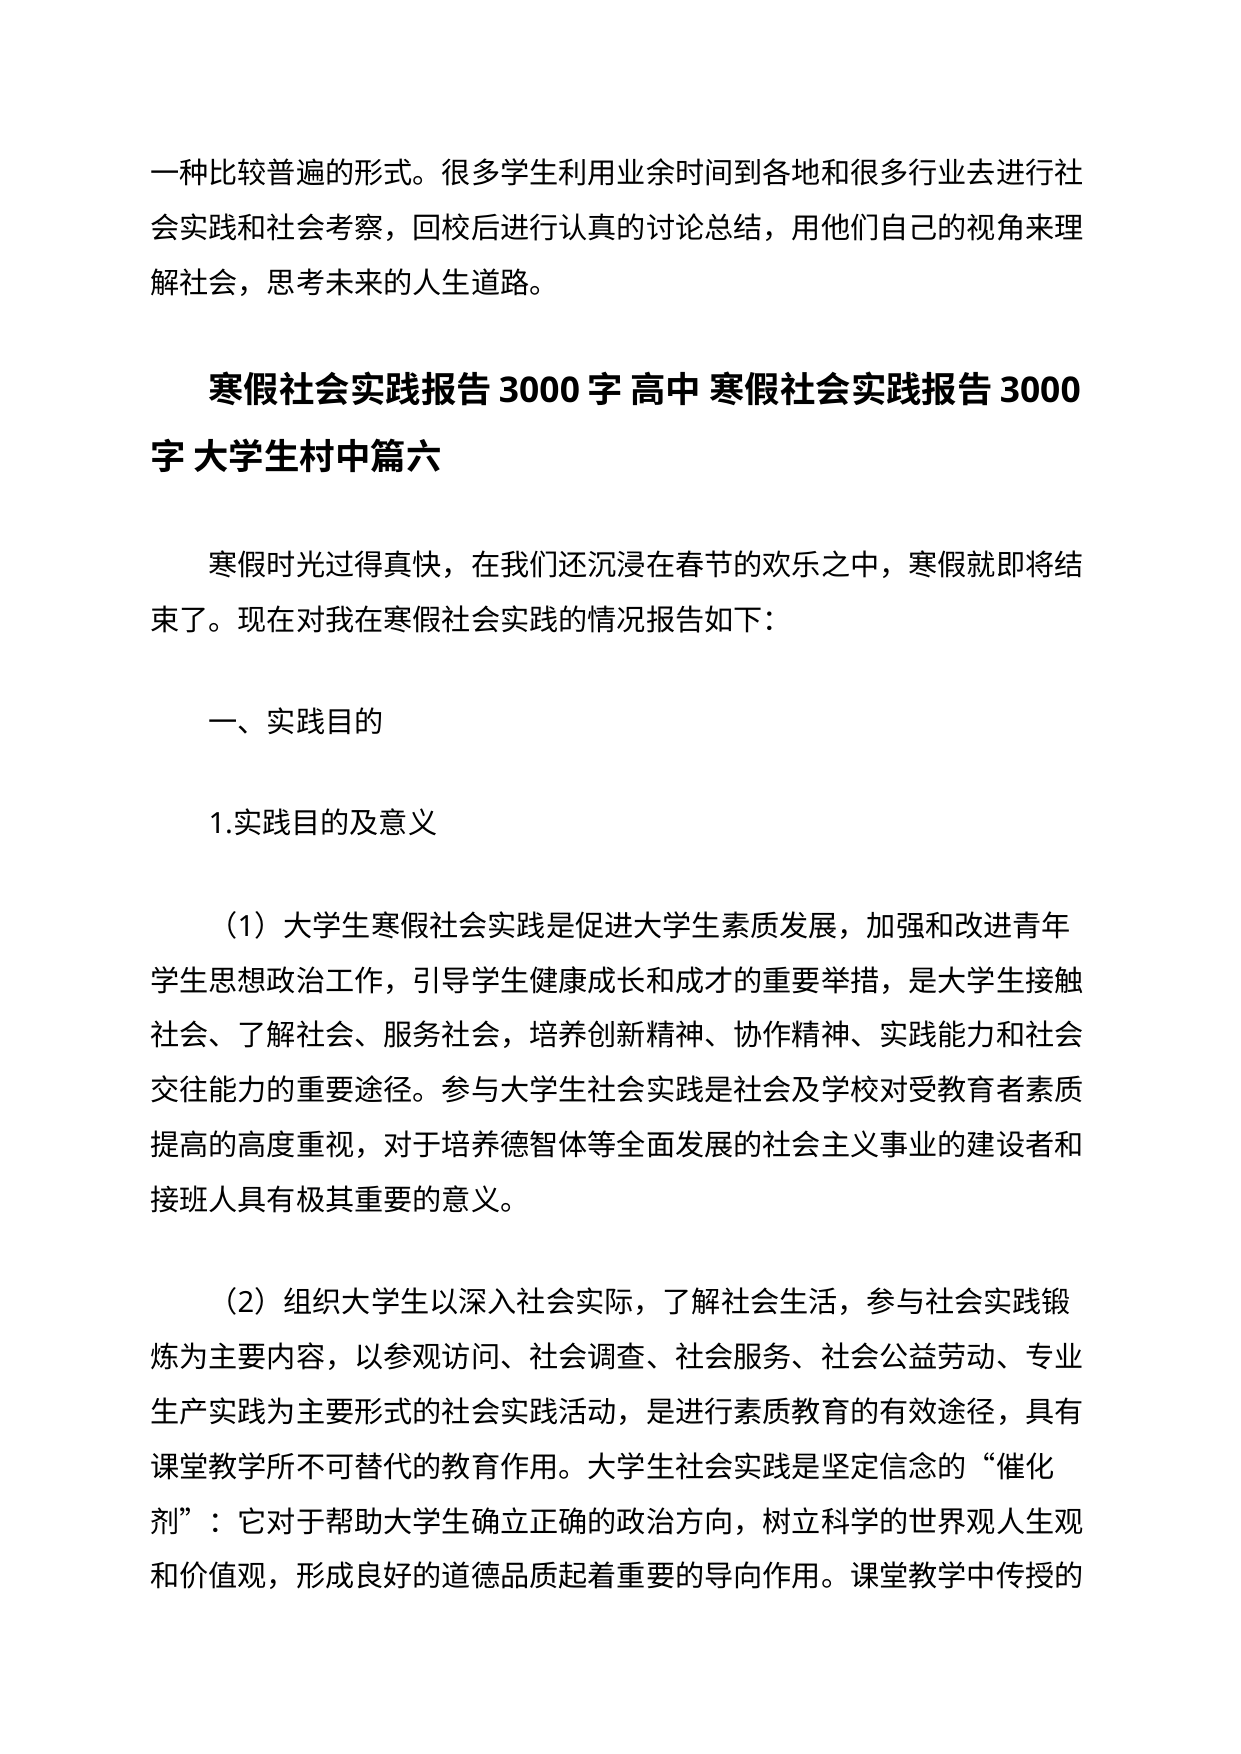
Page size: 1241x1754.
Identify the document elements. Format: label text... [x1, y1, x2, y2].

text 寒假时光过得真快，在我们还沉浸在春节的欢乐之中，寒假就即将结束了。现在对我在寒假社会实践的情况报告如下： [150, 542, 1090, 639]
text 一、实践目的 [150, 698, 1090, 741]
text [150, 1278, 1090, 1595]
text 寒假社会实践报告3000字 高中 寒假社会实践报告3000字 大学生村中篇六 [150, 362, 1090, 479]
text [150, 150, 1090, 302]
text 1.实践目的及意义 [150, 800, 1090, 842]
text （1）大学生寒假社会实践是促进大学生素质发展，加强和改进青年学生思想政治工作，引导学生健康成长和成才的重要举措，是大学生接触社会、了解社会、服务社会，培养创新精神、协作精神、实践能力和社会交往能力的重要途径。参与大学生社会实践是社会及学校对受教育者素质提高的高度重视，对于培养德智体等全面发展的社会主义事业的建设者和接班人具有极其重要的意义。 [150, 902, 1090, 1219]
